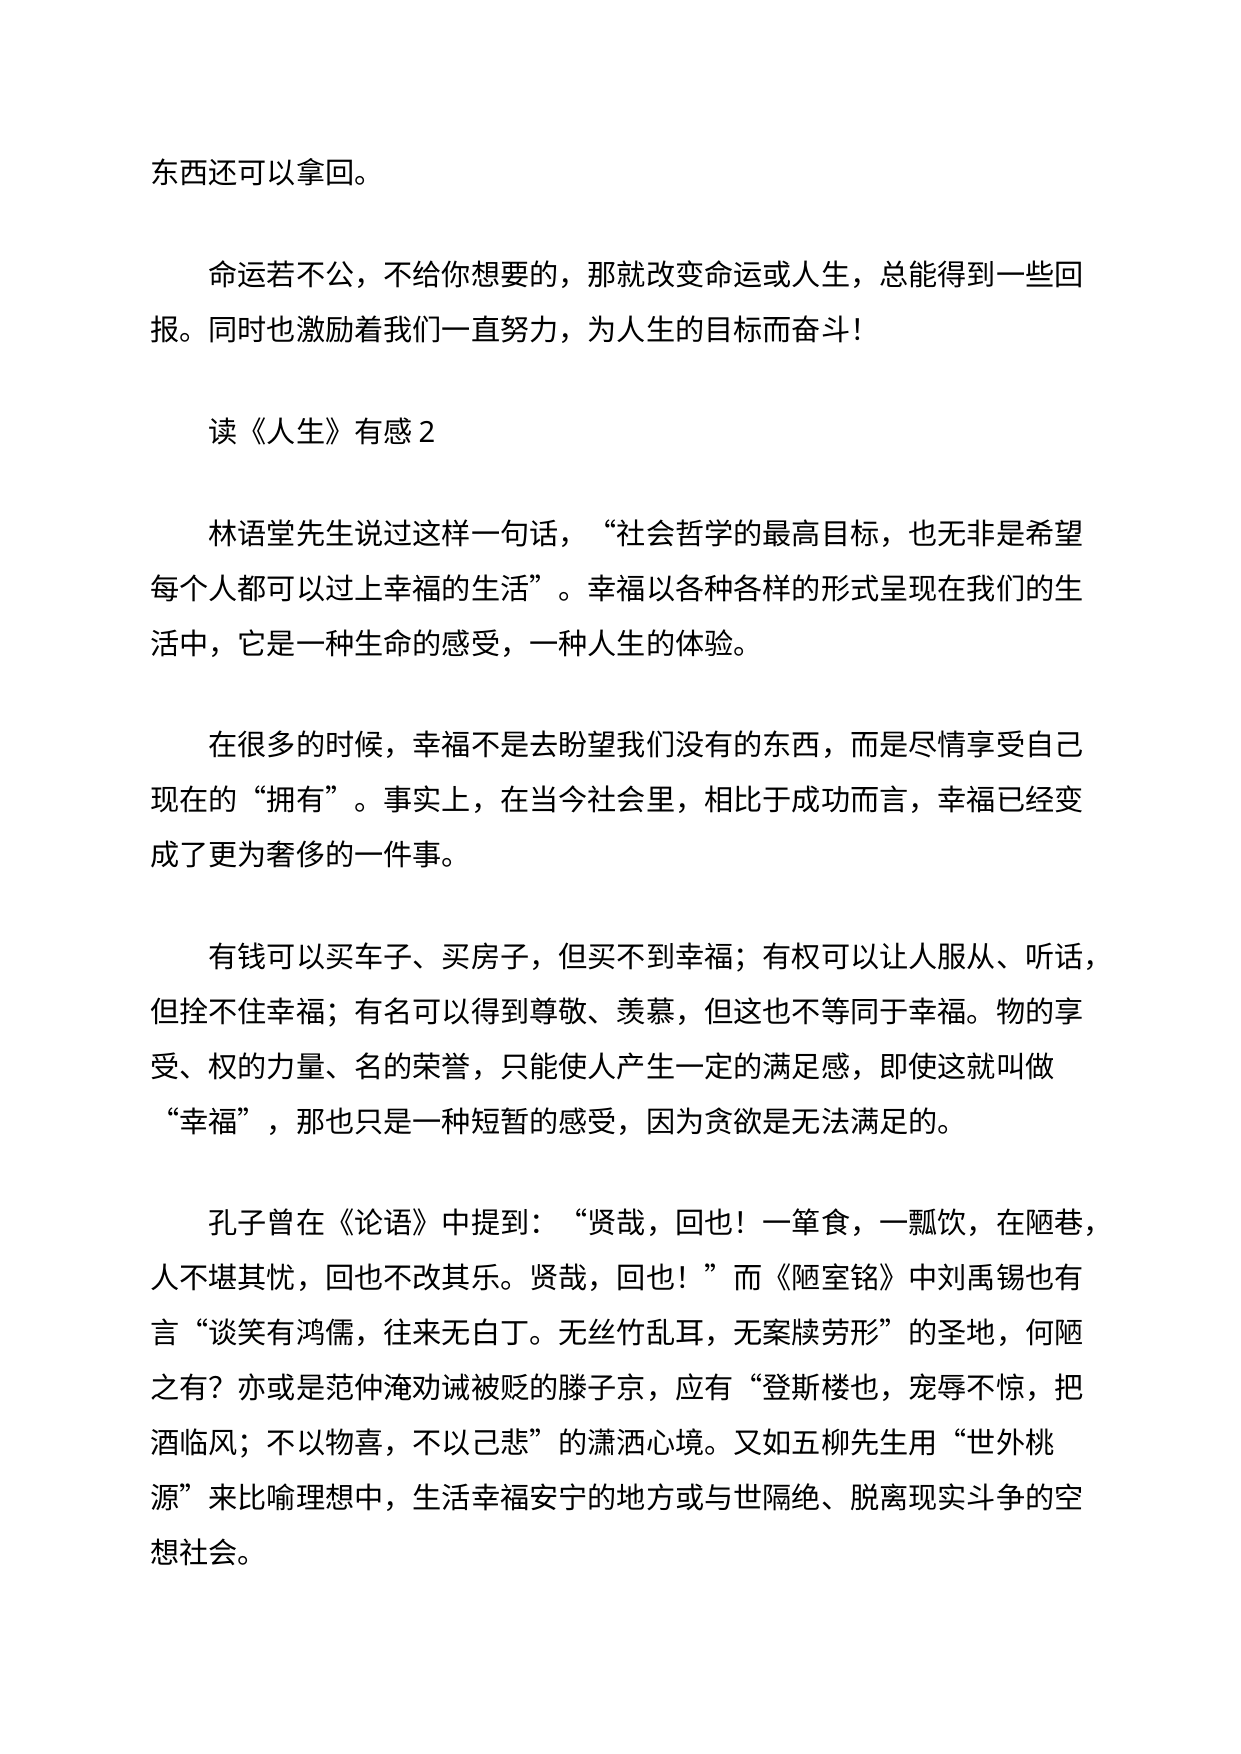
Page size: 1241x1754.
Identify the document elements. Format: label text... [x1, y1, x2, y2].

text 孔子曾在《论语》中提到：“贤哉，回也！一箪食，一瓢饮，在陋巷，人不堪其忧，回也不改其乐。贤哉，回也！”而《陋室铭》中刘禹锡也有言“谈笑有鸿儒，往来无白丁。无丝竹乱耳，无案牍劳形”的圣地，何陋之有？亦或是范仲淹劝诫被贬的滕子京，应有“登斯楼也，宠辱不惊，把酒临风；不以物喜，不以己悲”的潇洒心境。又如五柳先生用“世外桃源”来比喻理想中，生活幸福安宁的地方或与世隔绝、脱离现实斗争的空想社会。 [150, 1200, 1090, 1572]
text 读《人生》有感2 [150, 408, 1090, 451]
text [150, 150, 1090, 192]
text 在很多的时候，幸福不是去盼望我们没有的东西，而是尽情享受自己现在的“拥有”。事实上，在当今社会里，相比于成功而言，幸福已经变成了更为奢侈的一件事。 [150, 722, 1090, 874]
text 命运若不公，不给你想要的，那就改变命运或人生，总能得到一些回报。同时也激励着我们一直努力，为人生的目标而奋斗！ [150, 252, 1090, 349]
text 有钱可以买车子、买房子，但买不到幸福；有权可以让人服从、听话，但拴不住幸福；有名可以得到尊敬、羡慕，但这也不等同于幸福。物的享受、权的力量、名的荣誉，只能使人产生一定的满足感，即使这就叫做“幸福”，那也只是一种短暂的感受，因为贪欲是无法满足的。 [150, 933, 1090, 1141]
text 林语堂先生说过这样一句话，“社会哲学的最高目标，也无非是希望每个人都可以过上幸福的生活”。幸福以各种各样的形式呈现在我们的生活中，它是一种生命的感受，一种人生的体验。 [150, 510, 1090, 662]
